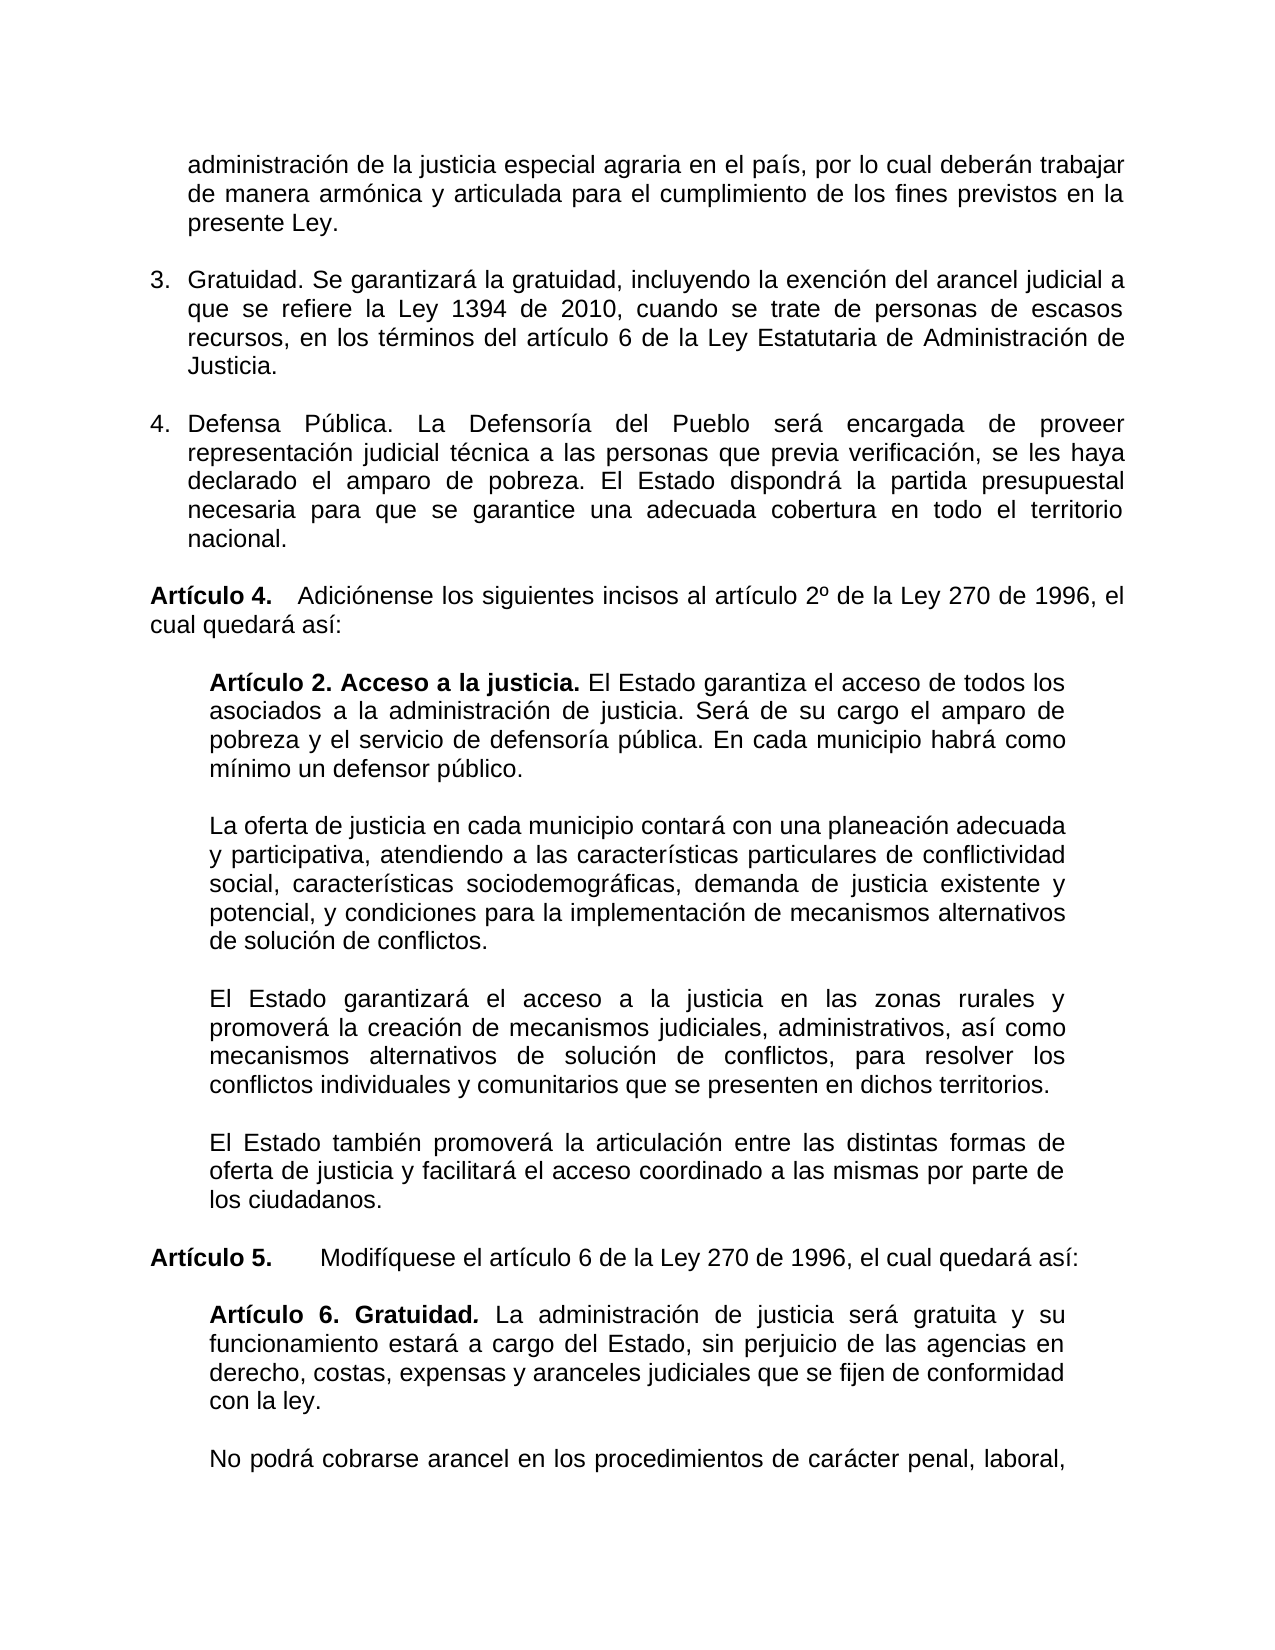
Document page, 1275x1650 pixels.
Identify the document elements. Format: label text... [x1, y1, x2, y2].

text El Estado garantizará el acceso a la justicia en las zonas rurales y promoverá la creación de mecanismos judiciales, administrativos, así como mecanismos alternativos de solución de conflictos, para resolver los conflictos individuales y comunitarios que se presenten en dichos territorios. [209, 984, 1066, 1099]
text Artículo 5. Modifíquese el artículo 6 de la Ley 270 de 1996, el cual quedará así: [150, 1242, 1125, 1271]
text Artículo 4. Adiciónense los siguientes incisos al artículo 2º de la Ley 270 de 1996, el cual quedará así: [150, 581, 1125, 639]
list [150, 150, 1125, 236]
text El Estado también promoverá la articulación entre las distintas formas de oferta de justicia y facilitará el acceso coordinado a las mismas por parte de los ciudadanos. [209, 1127, 1066, 1214]
text Artículo 2. Acceso a la justicia. El Estado garantiza el acceso de todos los asociados a la administración de justicia. Será de su cargo el amparo de pobreza y el servicio de defensoría pública. En cada municipio habrá como mínimo un defensor público. [209, 667, 1066, 782]
list Defensa Pública. La Defensoría del Pueblo será encargada de proveer representación judicial técnica a las personas que previa verificación, se les haya declarado el amparo de pobreza. El Estado dispondrá la partida presupuestal necesaria para que se garantice una adecuada cobertura en todo el territorio nacional. [150, 409, 1125, 552]
list Gratuidad. Se garantizará la gratuidad, incluyendo la exención del arancel judicial a que se refiere la Ley 1394 de 2010, cuando se trate de personas de escasos recursos, en los términos del artículo 6 de la Ley Estatutaria de Administración de Justicia. [150, 265, 1125, 380]
text Artículo 6. Gratuidad. La administración de justicia será gratuita y su funcionamiento estará a cargo del Estado, sin perjuicio de las agencias en derecho, costas, expensas y aranceles judiciales que se fijen de conformidad con la ley. [209, 1300, 1066, 1415]
text La oferta de justicia en cada municipio contará con una planeación adecuada y participativa, atendiendo a las características particulares de conflictividad social, características sociodemográficas, demanda de justicia existente y potencial, y condiciones para la implementación de mecanismos alternativos de solución de conflictos. [209, 811, 1066, 955]
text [209, 1444, 1066, 1472]
